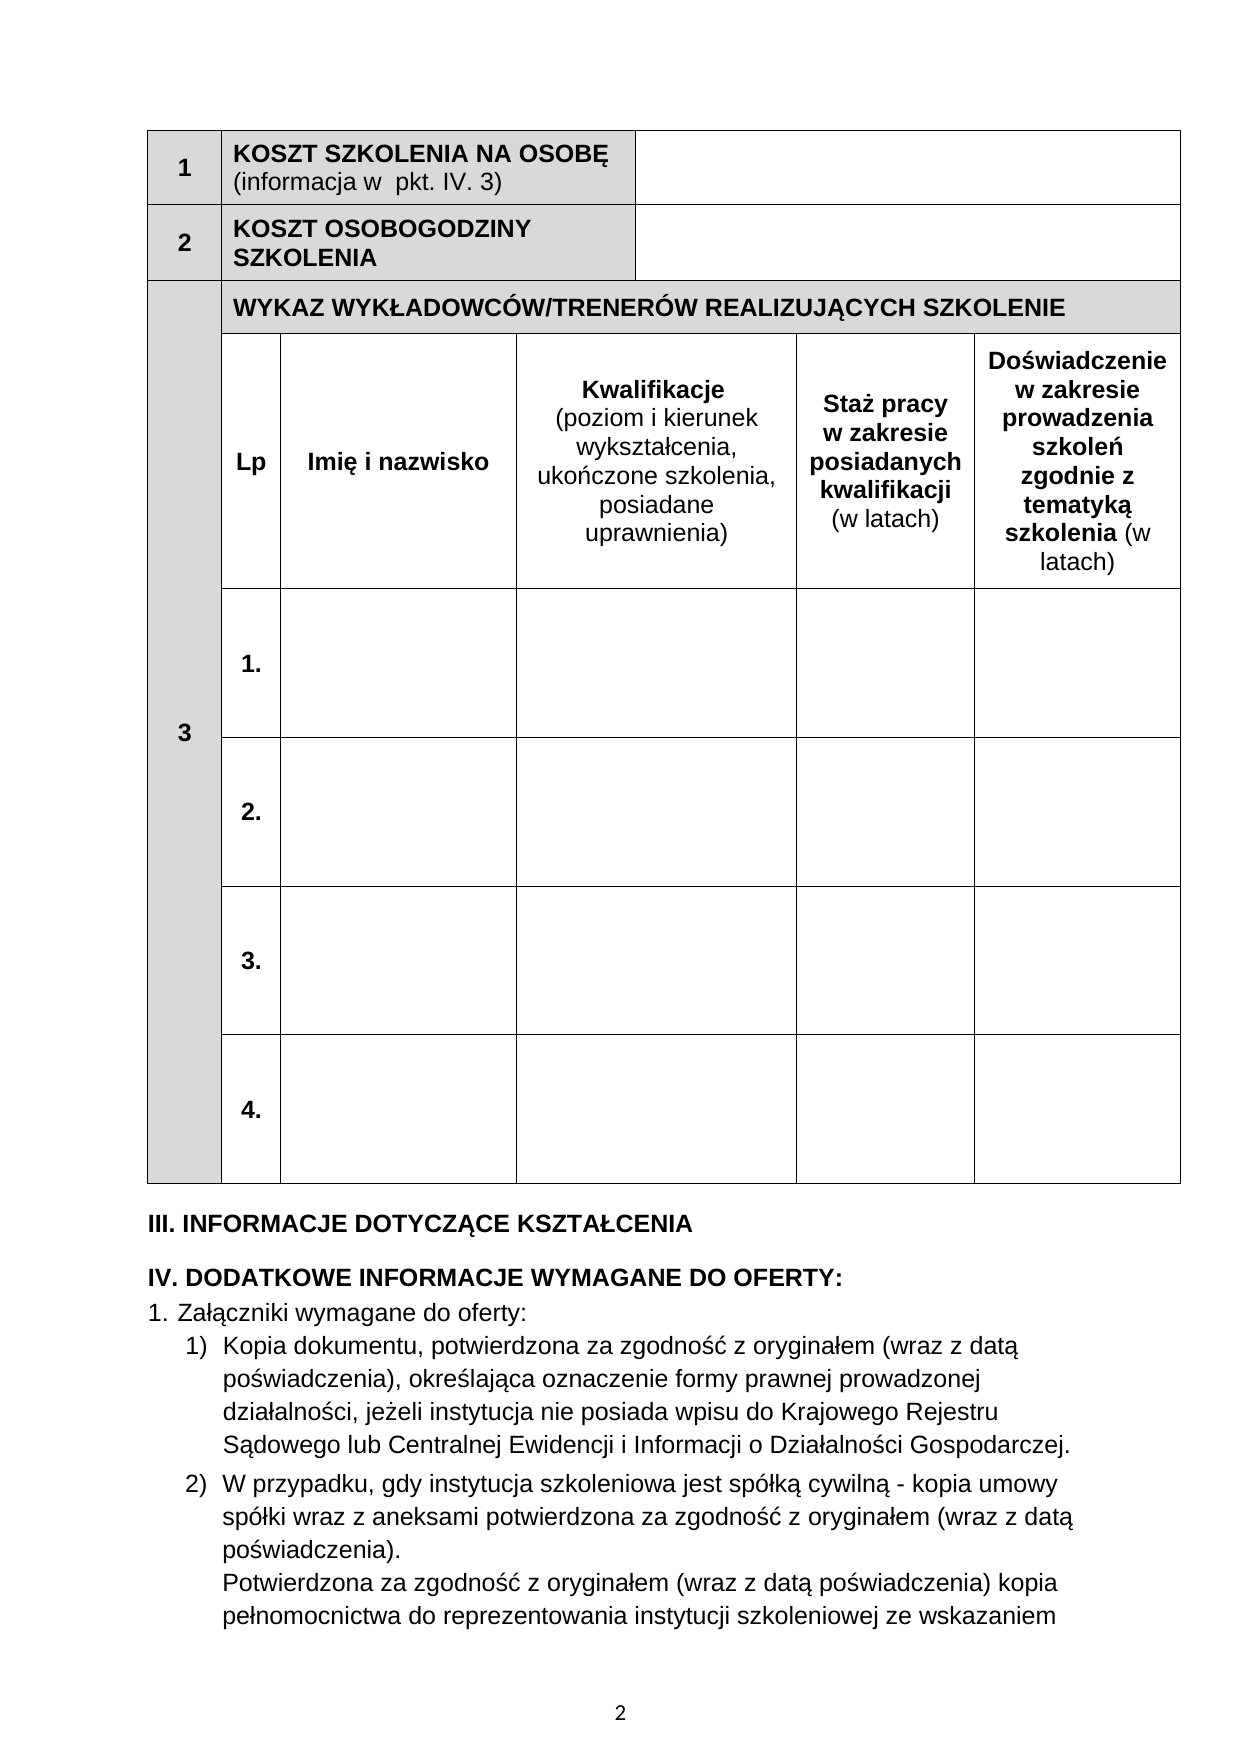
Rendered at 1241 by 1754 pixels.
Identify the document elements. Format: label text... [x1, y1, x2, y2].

table_cell 2 [148, 205, 221, 280]
table_cell 3. [222, 887, 280, 1034]
table_header [636, 131, 1180, 204]
list Kopia dokumentu, potwierdzona za zgodność z oryginałem (wraz z datą poświadczenia), określająca oznaczenie formy prawnej prowadzonej działalności, jeżeli instytucja nie posiada wpisu do Krajowego Rejestru Sądowego lub Centralnej Ewidencji i Informacji o Działalności Gospodarczej. [185, 1331, 1092, 1459]
table_cell 3 [148, 281, 221, 1183]
table_cell [517, 738, 796, 886]
table_cell Doświadczenie w zakresie prowadzenia szkoleń zgodnie z tematyką szkolenia (w latach) [975, 334, 1180, 588]
table_cell [281, 887, 516, 1034]
list Załączniki wymagane do oferty: [148, 1298, 1092, 1327]
table_cell KOSZT OSOBOGODZINY SZKOLENIA [222, 205, 635, 280]
table_cell [975, 738, 1180, 886]
table_cell [797, 589, 974, 737]
table_cell Lp [222, 334, 280, 588]
text IV. DODATKOWE INFORMACJE WYMAGANE DO OFERTY: [148, 1263, 1092, 1292]
table_cell [975, 1035, 1180, 1183]
table_cell [281, 589, 516, 737]
table_cell [517, 1035, 796, 1183]
table_cell [797, 738, 974, 886]
text III. INFORMACJE DOTYCZĄCE KSZTAŁCENIA [148, 1209, 1092, 1238]
table_cell [517, 589, 796, 737]
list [185, 1469, 1092, 1630]
table_cell [636, 205, 1180, 280]
table_cell 2. [222, 738, 280, 886]
table_cell WYKAZ WYKŁADOWCÓW/TRENERÓW REALIZUJĄCYCH SZKOLENIE [222, 281, 1180, 333]
table_cell [797, 1035, 974, 1183]
table_cell [517, 887, 796, 1034]
table_cell Imię i nazwisko [281, 334, 516, 588]
table_cell [797, 887, 974, 1034]
table_cell [975, 589, 1180, 737]
table_cell [281, 738, 516, 886]
table_cell 1. [222, 589, 280, 737]
table_header KOSZT SZKOLENIA NA OSOBĘ (informacja w pkt. IV. 3) [222, 131, 635, 204]
table_cell Kwalifikacje (poziom i kierunek wykształcenia, ukończone szkolenia, posiadane uprawnienia) [517, 334, 796, 588]
table_cell [975, 887, 1180, 1034]
table_cell 4. [222, 1035, 280, 1183]
table_header 1 [148, 131, 221, 204]
table_cell Staż pracy w zakresie posiadanych kwalifikacji (w latach) [797, 334, 974, 588]
table_cell [281, 1035, 516, 1183]
